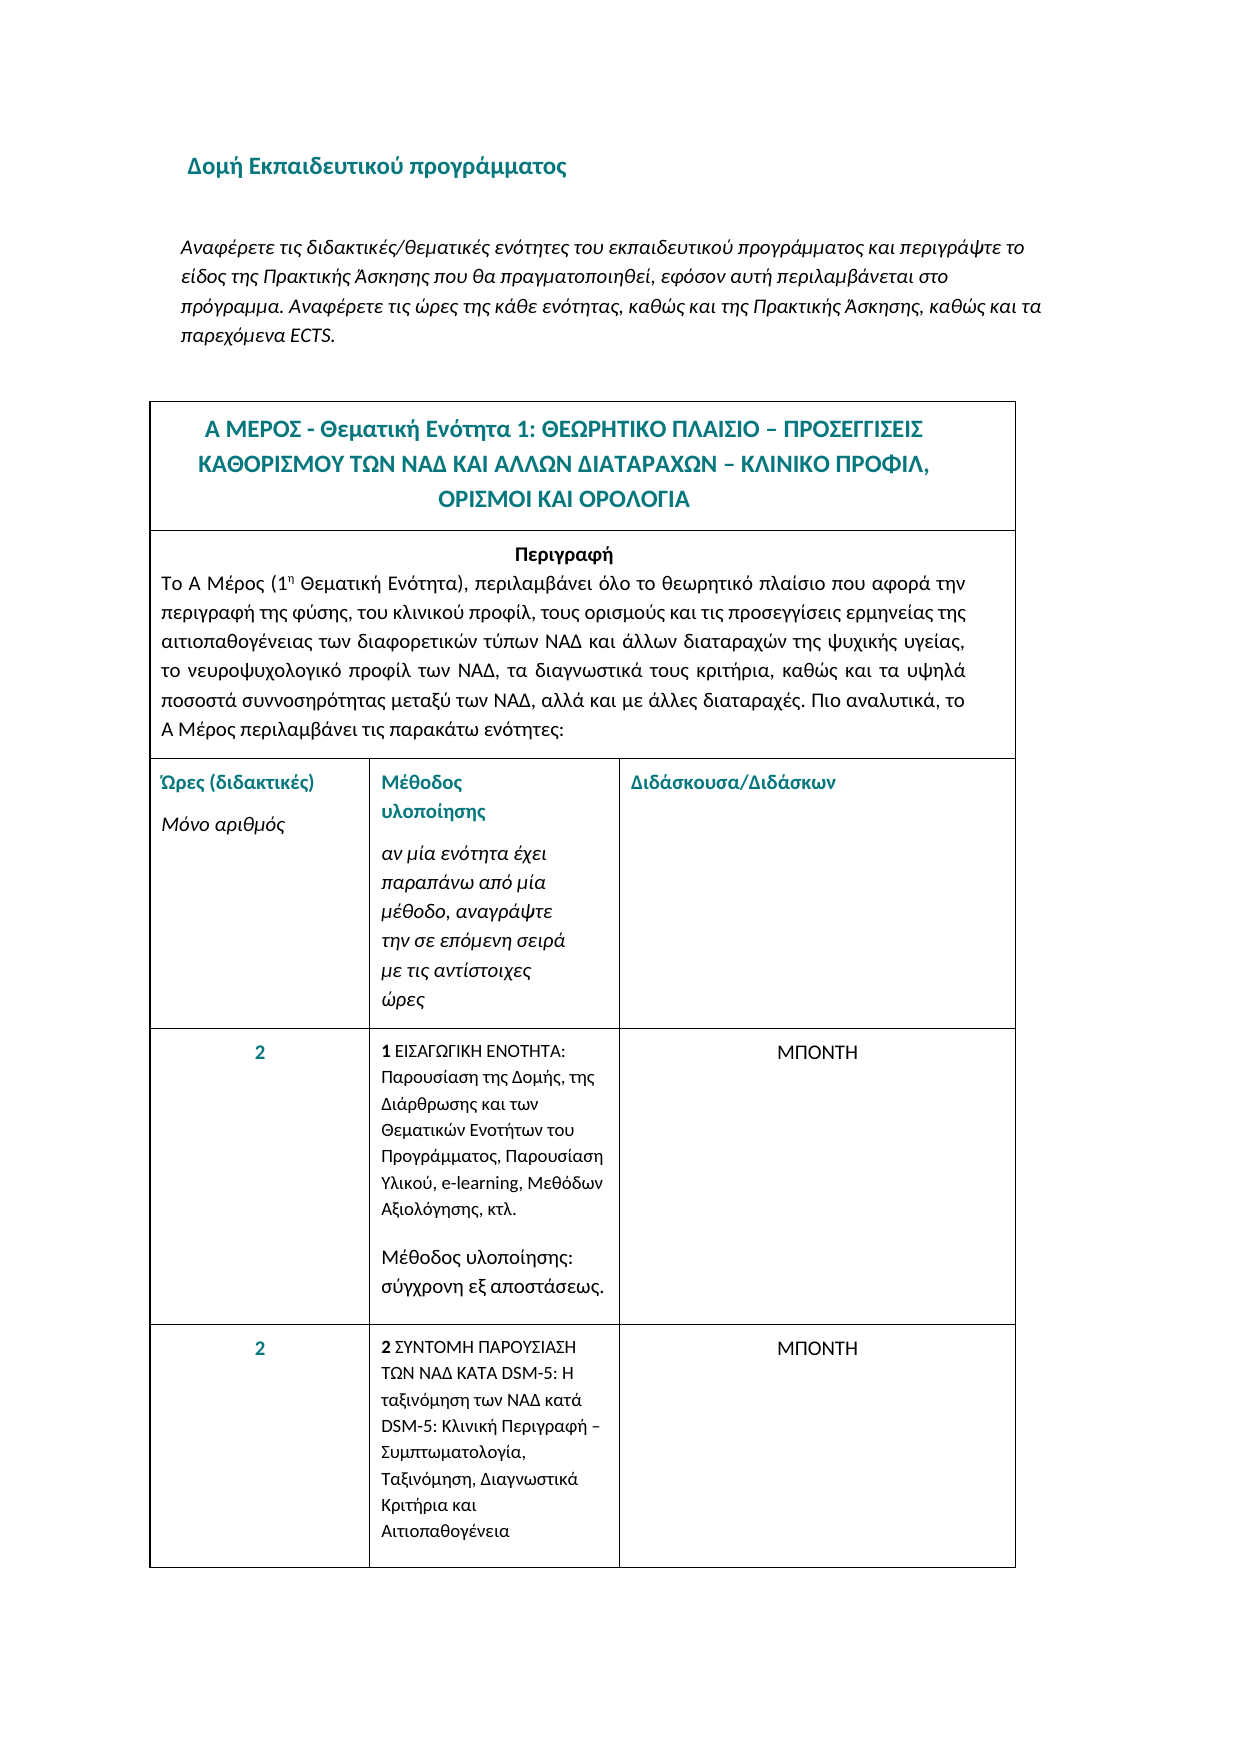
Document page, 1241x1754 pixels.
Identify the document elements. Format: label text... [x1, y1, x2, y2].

table_cell Μέθοδος υλοποίησης αν μία ενότητα έχει παραπάνω από μία μέθοδο, αναγράψτε την σε επόμενη σειρά με τις αντίστοιχες ώρες [370, 759, 619, 1028]
table_cell Περιγραφή Το Α Μέρος (1η Θεματική Ενότητα), περιλαμβάνει όλο το θεωρητικό πλαίσιο που αφορά την περιγραφή της φύσης, του κλινικού προφίλ, τους ορισμούς και τις προσεγγίσεις ερμηνείας της αιτιοπαθογένειας των διαφορετικών τύπων ΝΑΔ και άλλων διαταραχών της ψυχικής υγείας, το νευροψυχολογικό προφίλ των ΝΑΔ, τα διαγνωστικά τους κριτήρια, καθώς και τα υψηλά ποσοστά συννοσηρότητας μεταξύ των ΝΑΔ, αλλά και με άλλες διαταραχές. Πιο αναλυτικά, το Α Μέρος περιλαμβάνει τις παρακάτω ενότητες: [151, 531, 1015, 758]
table_cell 1 ΕΙΣΑΓΩΓΙΚΗ ΕΝΟΤΗΤΑ: Παρουσίαση της Δομής, της Διάρθρωσης και των Θεματικών Ενοτήτων του Προγράμματος, Παρουσίαση Υλικού, e-learning, Μεθόδων Αξιολόγησης, κτλ. Μέθοδος υλοποίησης: σύγχρονη εξ αποστάσεως. [370, 1029, 619, 1324]
table_cell ΜΠΟΝΤΗ [620, 1029, 1015, 1324]
text Αναφέρετε τις διδακτικές/θεματικές ενότητες του εκπαιδευτικού προγράμματος και περιγράψτε το είδος της Πρακτικής Άσκησης που θα πραγματοποιηθεί, εφόσον αυτή περιλαμβάνεται στο πρόγραμμα. Αναφέρετε τις ώρες της κάθε ενότητας, καθώς και της Πρακτικής Άσκησης, καθώς και τα παρεχόμενα ECTS. [181, 234, 1053, 347]
table_cell Διδάσκουσα/Διδάσκων [620, 759, 1015, 1028]
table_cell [370, 1325, 619, 1567]
text Δομή Εκπαιδευτικού προγράμματος [187, 150, 1053, 181]
table_cell ΜΠΟΝΤΗ [620, 1325, 1015, 1567]
table_header Α ΜΕΡΟΣ - Θεματική Ενότητα 1: ΘΕΩΡΗΤΙΚΟ ΠΛΑΙΣΙΟ – ΠΡΟΣΕΓΓΙΣΕΙΣ ΚΑΘΟΡΙΣΜΟΥ ΤΩΝ ΝΑΔ ΚΑΙ ΑΛΛΩΝ ΔΙΑΤΑΡΑΧΩΝ – ΚΛΙΝΙΚΟ ΠΡΟΦΙΛ, ΟΡΙΣΜΟΙ ΚΑΙ ΟΡΟΛΟΓΙΑ [151, 402, 1015, 529]
table_cell Ώρες (διδακτικές) Μόνο αριθμός [151, 759, 369, 1028]
table_cell 2 [151, 1029, 369, 1324]
table_cell 2 [151, 1325, 369, 1567]
